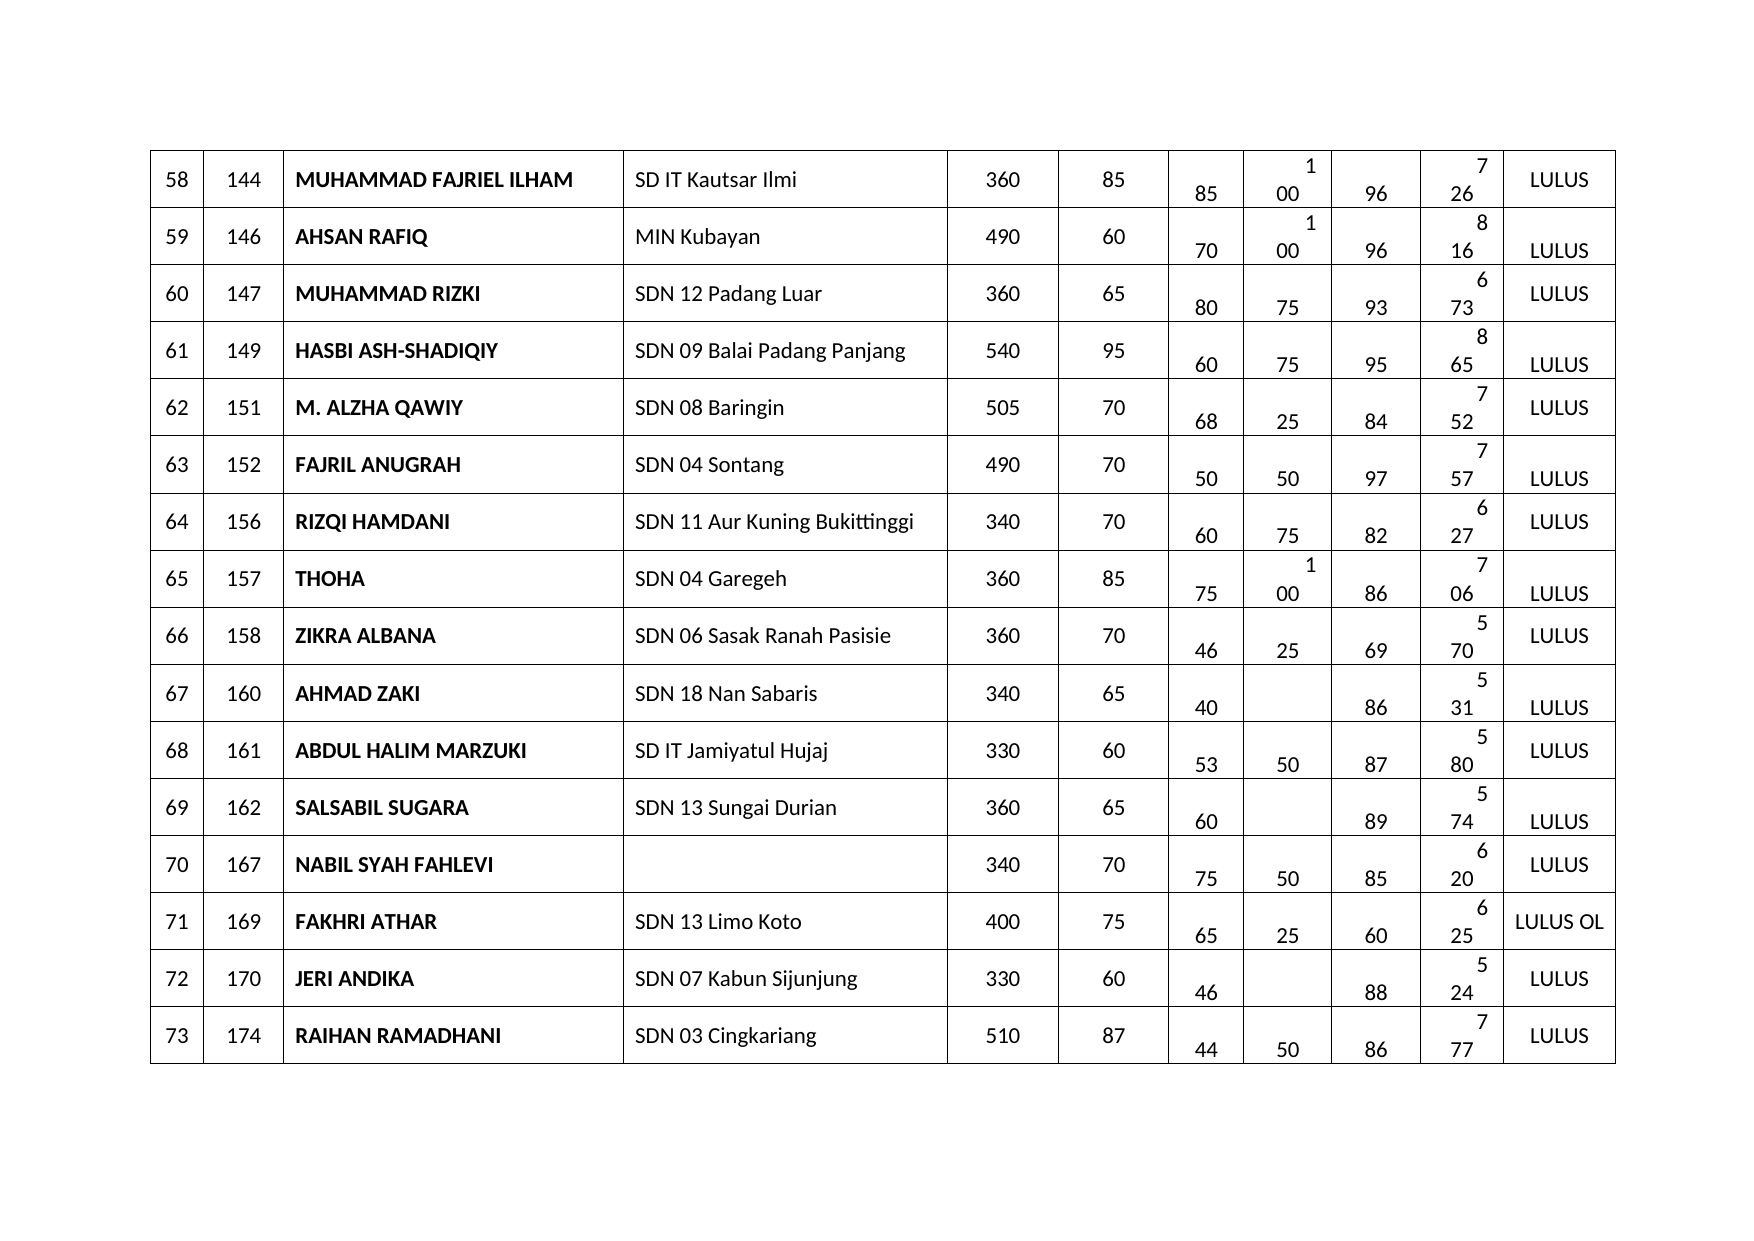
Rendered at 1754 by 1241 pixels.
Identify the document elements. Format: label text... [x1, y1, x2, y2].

table_cell [624, 836, 947, 892]
table_cell 160 [204, 665, 283, 721]
table_cell 86 [1332, 665, 1420, 721]
table_cell 144 [204, 151, 283, 207]
table_cell 146 [204, 208, 283, 264]
table_cell 50 [1244, 1007, 1331, 1063]
table_cell SDN 18 Nan Sabaris [624, 665, 947, 721]
table_cell 490 [948, 208, 1058, 264]
table_cell 360 [948, 551, 1058, 607]
table_cell 752 [1421, 379, 1503, 435]
table_cell 88 [1332, 950, 1420, 1006]
table_cell SDN 06 Sasak Ranah Pasisie [624, 608, 947, 664]
table_cell 625 [1421, 893, 1503, 949]
table_cell 531 [1421, 665, 1503, 721]
table_cell 65 [1059, 665, 1168, 721]
table_cell 75 [1169, 551, 1243, 607]
table_cell M. ALZHA QAWIY [284, 379, 623, 435]
table_cell 75 [1244, 265, 1331, 321]
table_cell 68 [151, 722, 203, 778]
table_cell LULUS [1504, 665, 1615, 721]
table_cell AHSAN RAFIQ [284, 208, 623, 264]
table_cell [1244, 950, 1331, 1006]
table_cell MUHAMMAD FAJRIEL ILHAM [284, 151, 623, 207]
table_cell 100 [1244, 151, 1331, 207]
table_cell HASBI ASH-SHADIQIY [284, 322, 623, 378]
table_cell 70 [1059, 494, 1168, 549]
table_cell AHMAD ZAKI [284, 665, 623, 721]
table_cell 95 [1332, 322, 1420, 378]
table_cell LULUS [1504, 208, 1615, 264]
table_cell ABDUL HALIM MARZUKI [284, 722, 623, 778]
table_cell 100 [1244, 208, 1331, 264]
table_cell 85 [1169, 151, 1243, 207]
table_cell 67 [151, 665, 203, 721]
table_cell LULUS [1504, 151, 1615, 207]
table_cell 70 [1169, 208, 1243, 264]
table_cell 340 [948, 836, 1058, 892]
table_cell 60 [1059, 722, 1168, 778]
table_cell 58 [151, 151, 203, 207]
table_cell 40 [1169, 665, 1243, 721]
table_cell 673 [1421, 265, 1503, 321]
table_cell 86 [1332, 1007, 1420, 1063]
table_cell SDN 12 Padang Luar [624, 265, 947, 321]
table_cell 777 [1421, 1007, 1503, 1063]
table_cell 65 [1059, 265, 1168, 321]
table_cell RIZQI HAMDANI [284, 494, 623, 549]
table_cell 340 [948, 494, 1058, 549]
table_cell THOHA [284, 551, 623, 607]
table_cell LULUS OL [1504, 893, 1615, 949]
table_cell 726 [1421, 151, 1503, 207]
table_cell LULUS [1504, 950, 1615, 1006]
table_cell 50 [1244, 436, 1331, 492]
table_cell RAIHAN RAMADHANI [284, 1007, 623, 1063]
table_cell 89 [1332, 779, 1420, 835]
table_cell 540 [948, 322, 1058, 378]
table_cell JERI ANDIKA [284, 950, 623, 1006]
table_cell 162 [204, 779, 283, 835]
table_cell SDN 04 Sontang [624, 436, 947, 492]
table_cell ZIKRA ALBANA [284, 608, 623, 664]
table_cell 70 [151, 836, 203, 892]
table_cell 87 [1332, 722, 1420, 778]
table_cell LULUS [1504, 322, 1615, 378]
table_cell 50 [1244, 722, 1331, 778]
table_cell 620 [1421, 836, 1503, 892]
table_cell 46 [1169, 608, 1243, 664]
table_cell 85 [1332, 836, 1420, 892]
table_cell LULUS [1504, 551, 1615, 607]
table_cell LULUS [1504, 494, 1615, 549]
table_cell 570 [1421, 608, 1503, 664]
table_cell 96 [1332, 208, 1420, 264]
table_cell 340 [948, 665, 1058, 721]
table_cell 82 [1332, 494, 1420, 549]
table_cell 706 [1421, 551, 1503, 607]
table_cell 64 [151, 494, 203, 549]
table_cell 100 [1244, 551, 1331, 607]
table_cell FAJRIL ANUGRAH [284, 436, 623, 492]
table_cell 60 [1059, 208, 1168, 264]
table_cell 69 [1332, 608, 1420, 664]
table_cell 157 [204, 551, 283, 607]
table_cell FAKHRI ATHAR [284, 893, 623, 949]
table_cell 360 [948, 151, 1058, 207]
table_cell 580 [1421, 722, 1503, 778]
table_cell LULUS [1504, 722, 1615, 778]
table_cell 50 [1244, 836, 1331, 892]
table_cell SDN 04 Garegeh [624, 551, 947, 607]
table_cell 97 [1332, 436, 1420, 492]
table_cell SDN 13 Limo Koto [624, 893, 947, 949]
table_cell 174 [204, 1007, 283, 1063]
table_cell 25 [1244, 379, 1331, 435]
table_cell 65 [1169, 893, 1243, 949]
table_cell 87 [1059, 1007, 1168, 1063]
table_cell LULUS [1504, 779, 1615, 835]
table_cell 330 [948, 950, 1058, 1006]
table_cell 50 [1169, 436, 1243, 492]
table_cell 70 [1059, 608, 1168, 664]
table_cell 490 [948, 436, 1058, 492]
table_cell 627 [1421, 494, 1503, 549]
table_cell 70 [1059, 436, 1168, 492]
table_cell 46 [1169, 950, 1243, 1006]
table_cell MUHAMMAD RIZKI [284, 265, 623, 321]
table_cell 524 [1421, 950, 1503, 1006]
table_cell 60 [151, 265, 203, 321]
table_cell 60 [1332, 893, 1420, 949]
table_cell 152 [204, 436, 283, 492]
table_cell NABIL SYAH FAHLEVI [284, 836, 623, 892]
table_cell 60 [1169, 322, 1243, 378]
table_cell 149 [204, 322, 283, 378]
table_cell SDN 13 Sungai Durian [624, 779, 947, 835]
table_cell 85 [1059, 151, 1168, 207]
table_cell SALSABIL SUGARA [284, 779, 623, 835]
table_cell 865 [1421, 322, 1503, 378]
table_cell 360 [948, 608, 1058, 664]
table_cell 360 [948, 779, 1058, 835]
table_cell SDN 08 Baringin [624, 379, 947, 435]
table_cell SDN 03 Cingkariang [624, 1007, 947, 1063]
table_cell LULUS [1504, 836, 1615, 892]
table_cell 68 [1169, 379, 1243, 435]
table_cell 60 [1169, 494, 1243, 549]
table_cell SD IT Kautsar Ilmi [624, 151, 947, 207]
table_cell 158 [204, 608, 283, 664]
table_cell LULUS [1504, 436, 1615, 492]
table_cell LULUS [1504, 379, 1615, 435]
table_cell 85 [1059, 551, 1168, 607]
table_cell 93 [1332, 265, 1420, 321]
table_cell 60 [1169, 779, 1243, 835]
table_cell 169 [204, 893, 283, 949]
table_cell 505 [948, 379, 1058, 435]
table_cell 510 [948, 1007, 1058, 1063]
table_cell 156 [204, 494, 283, 549]
table_cell 60 [1059, 950, 1168, 1006]
table_cell 95 [1059, 322, 1168, 378]
table_cell SDN 09 Balai Padang Panjang [624, 322, 947, 378]
table_cell 816 [1421, 208, 1503, 264]
table_cell 75 [1244, 322, 1331, 378]
table_cell LULUS [1504, 1007, 1615, 1063]
table_cell 65 [1059, 779, 1168, 835]
table_cell 63 [151, 436, 203, 492]
table_cell 25 [1244, 893, 1331, 949]
table_cell 73 [151, 1007, 203, 1063]
table_cell 75 [1169, 836, 1243, 892]
table_cell 330 [948, 722, 1058, 778]
table_cell 147 [204, 265, 283, 321]
table_cell 84 [1332, 379, 1420, 435]
table_cell 161 [204, 722, 283, 778]
table_cell 96 [1332, 151, 1420, 207]
table_cell 360 [948, 265, 1058, 321]
table_cell 75 [1244, 494, 1331, 549]
table_cell 70 [1059, 836, 1168, 892]
table_cell 71 [151, 893, 203, 949]
table_cell 151 [204, 379, 283, 435]
table_cell 70 [1059, 379, 1168, 435]
table_cell 72 [151, 950, 203, 1006]
table_cell 44 [1169, 1007, 1243, 1063]
table_cell 59 [151, 208, 203, 264]
table_cell 86 [1332, 551, 1420, 607]
table_cell 400 [948, 893, 1058, 949]
table_cell SD IT Jamiyatul Hujaj [624, 722, 947, 778]
table_cell 62 [151, 379, 203, 435]
table_cell 66 [151, 608, 203, 664]
table_cell [1244, 665, 1331, 721]
table_cell [1244, 779, 1331, 835]
table_cell 80 [1169, 265, 1243, 321]
table_cell MIN Kubayan [624, 208, 947, 264]
table_cell LULUS [1504, 265, 1615, 321]
table_cell 69 [151, 779, 203, 835]
table_cell 757 [1421, 436, 1503, 492]
table_cell SDN 11 Aur Kuning Bukittinggi [624, 494, 947, 549]
table_cell SDN 07 Kabun Sijunjung [624, 950, 947, 1006]
table_cell 170 [204, 950, 283, 1006]
table_cell 574 [1421, 779, 1503, 835]
table_cell 75 [1059, 893, 1168, 949]
table_cell 25 [1244, 608, 1331, 664]
table_cell 61 [151, 322, 203, 378]
table_cell 167 [204, 836, 283, 892]
table_cell LULUS [1504, 608, 1615, 664]
table_cell 53 [1169, 722, 1243, 778]
table_cell 65 [151, 551, 203, 607]
